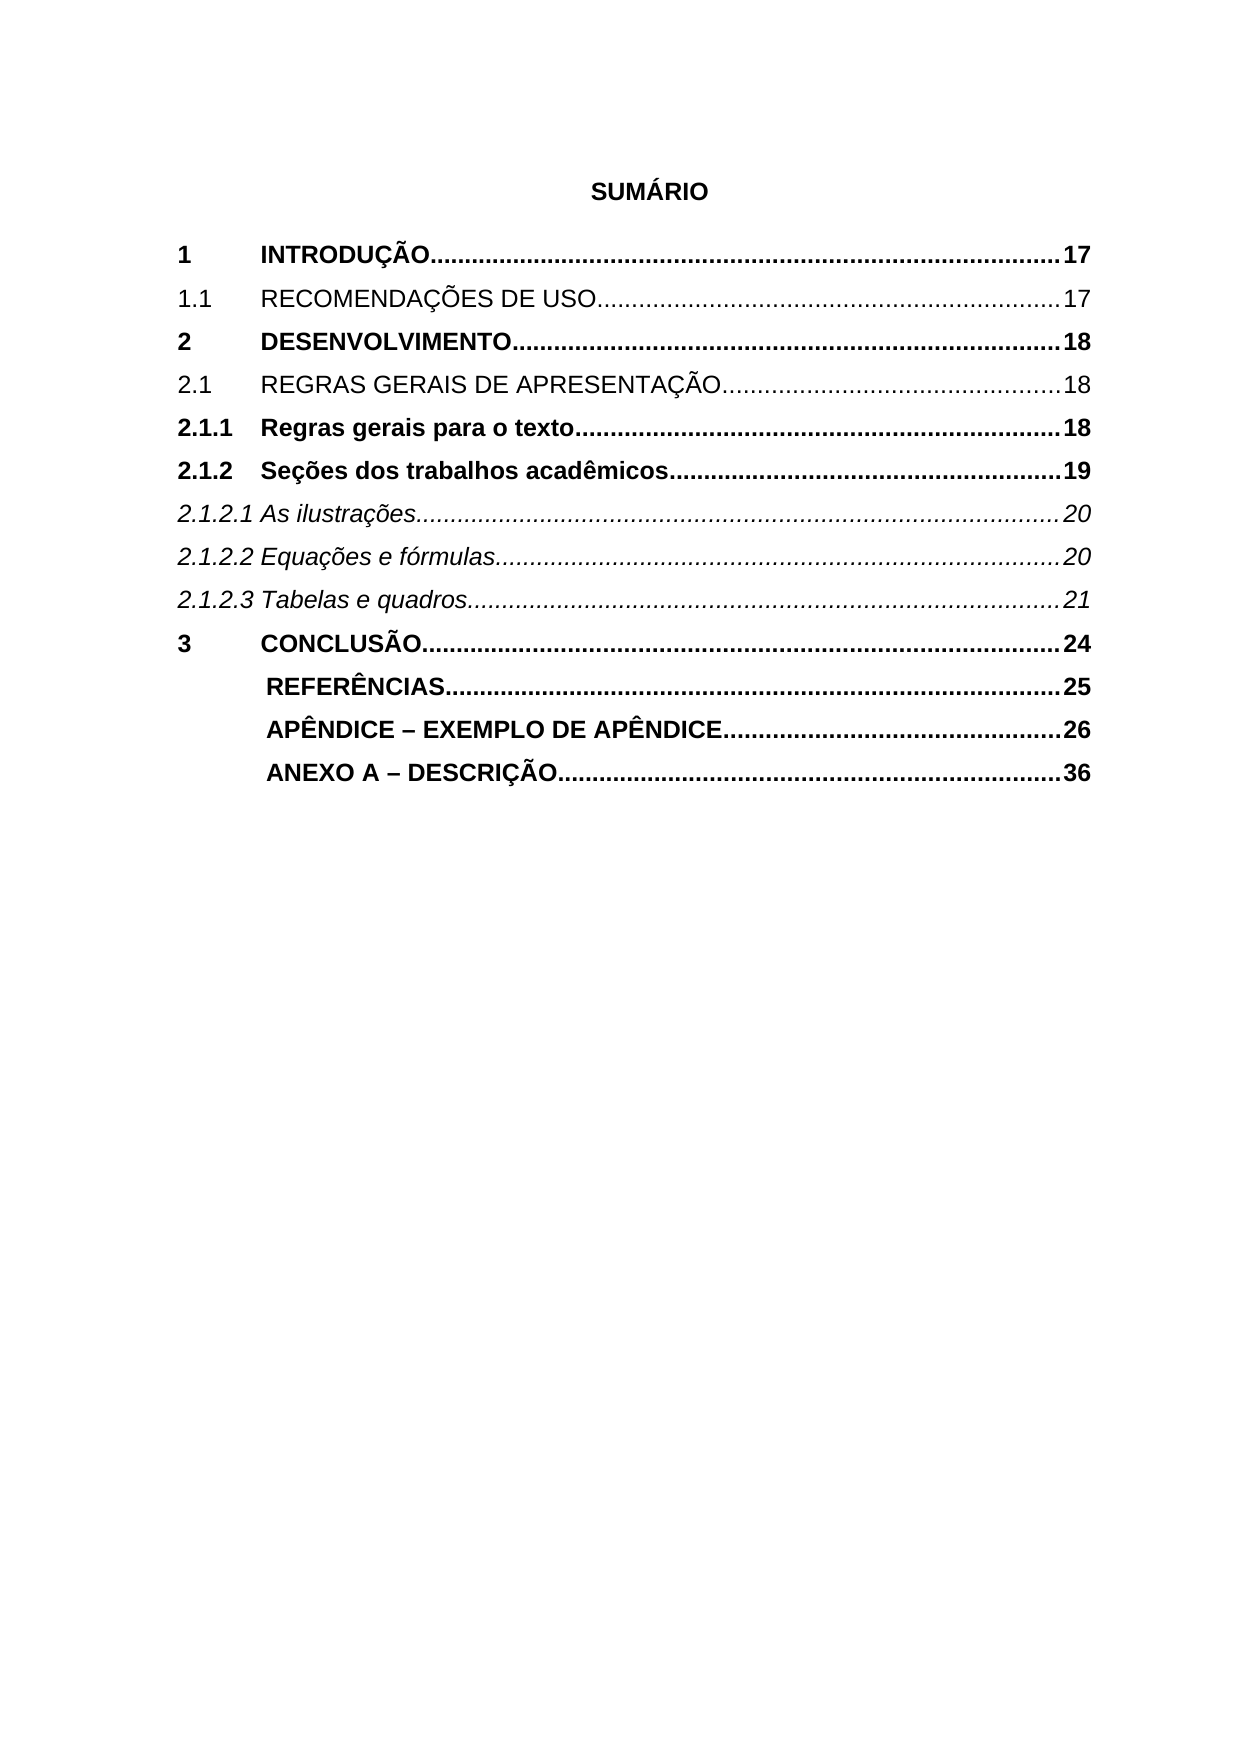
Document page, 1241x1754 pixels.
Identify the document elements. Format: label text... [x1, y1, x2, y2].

text APÊNDICE – EXEMPLO DE APÊNDICE 26 [266, 715, 1122, 743]
text 3 CONCLUSÃO 24 [177, 628, 1122, 657]
text 1.1 RECOMENDAÇÕES DE USO 17 [177, 283, 1122, 312]
text SUMÁRIO [177, 177, 1122, 206]
text ANEXO A – DESCRIÇÃO 36 [266, 758, 1122, 787]
text 2.1 REGRAS GERAIS DE APRESENTAÇÃO 18 [177, 370, 1122, 398]
text 2.1.2.2 Equações e fórmulas 20 [177, 542, 1122, 571]
text REFERÊNCIAS 25 [266, 672, 1122, 700]
text 2.1.2 Seções dos trabalhos acadêmicos 19 [177, 456, 1122, 485]
text 2 DESENVOLVIMENTO 18 [177, 327, 1122, 355]
text 2.1.1 Regras gerais para o texto 18 [177, 413, 1122, 442]
text 2.1.2.3 Tabelas e quadros 21 [177, 585, 1122, 614]
text 1 INTRODUÇÃO 17 [177, 240, 1122, 269]
text 2.1.2.1 As ilustrações 20 [177, 499, 1122, 528]
